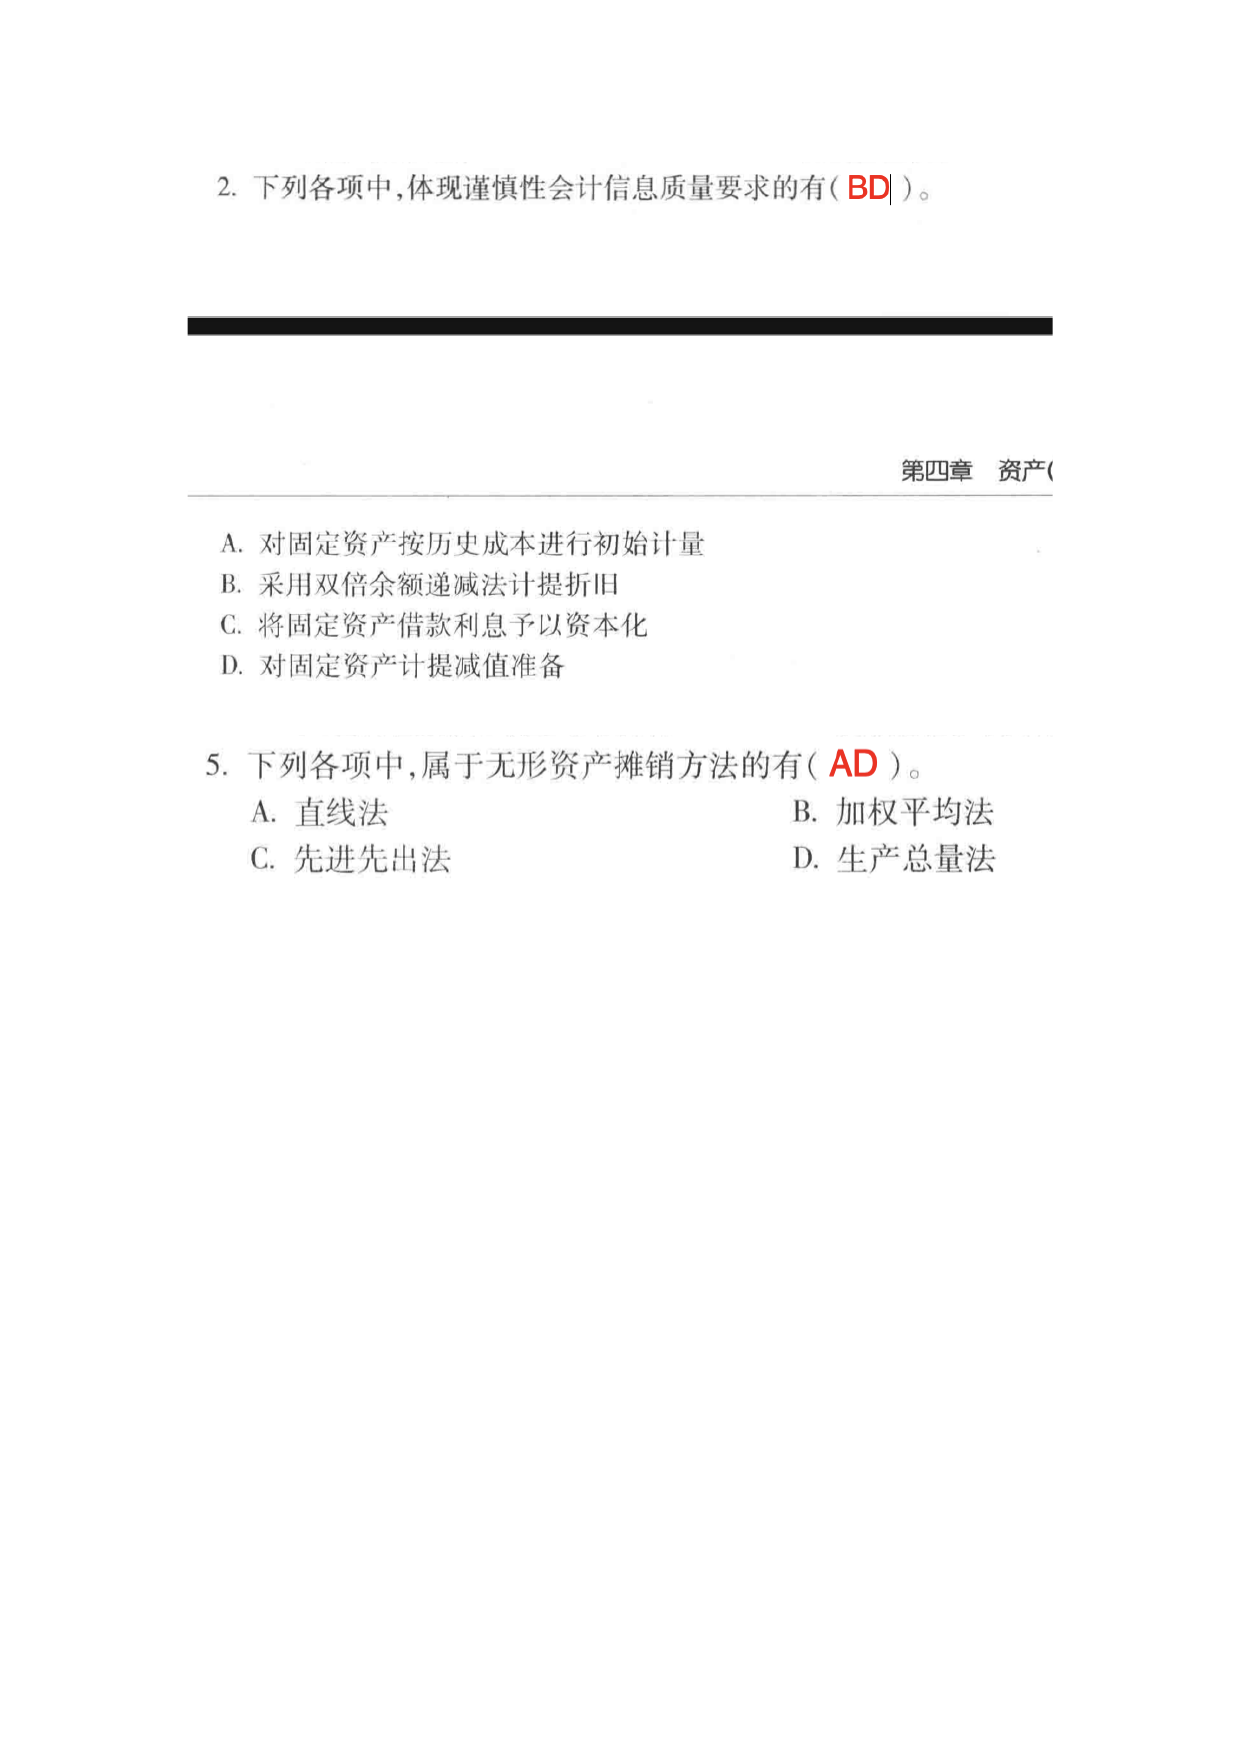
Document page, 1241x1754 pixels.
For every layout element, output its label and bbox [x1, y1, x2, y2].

picture [187, 162, 1053, 688]
picture [187, 735, 1053, 891]
